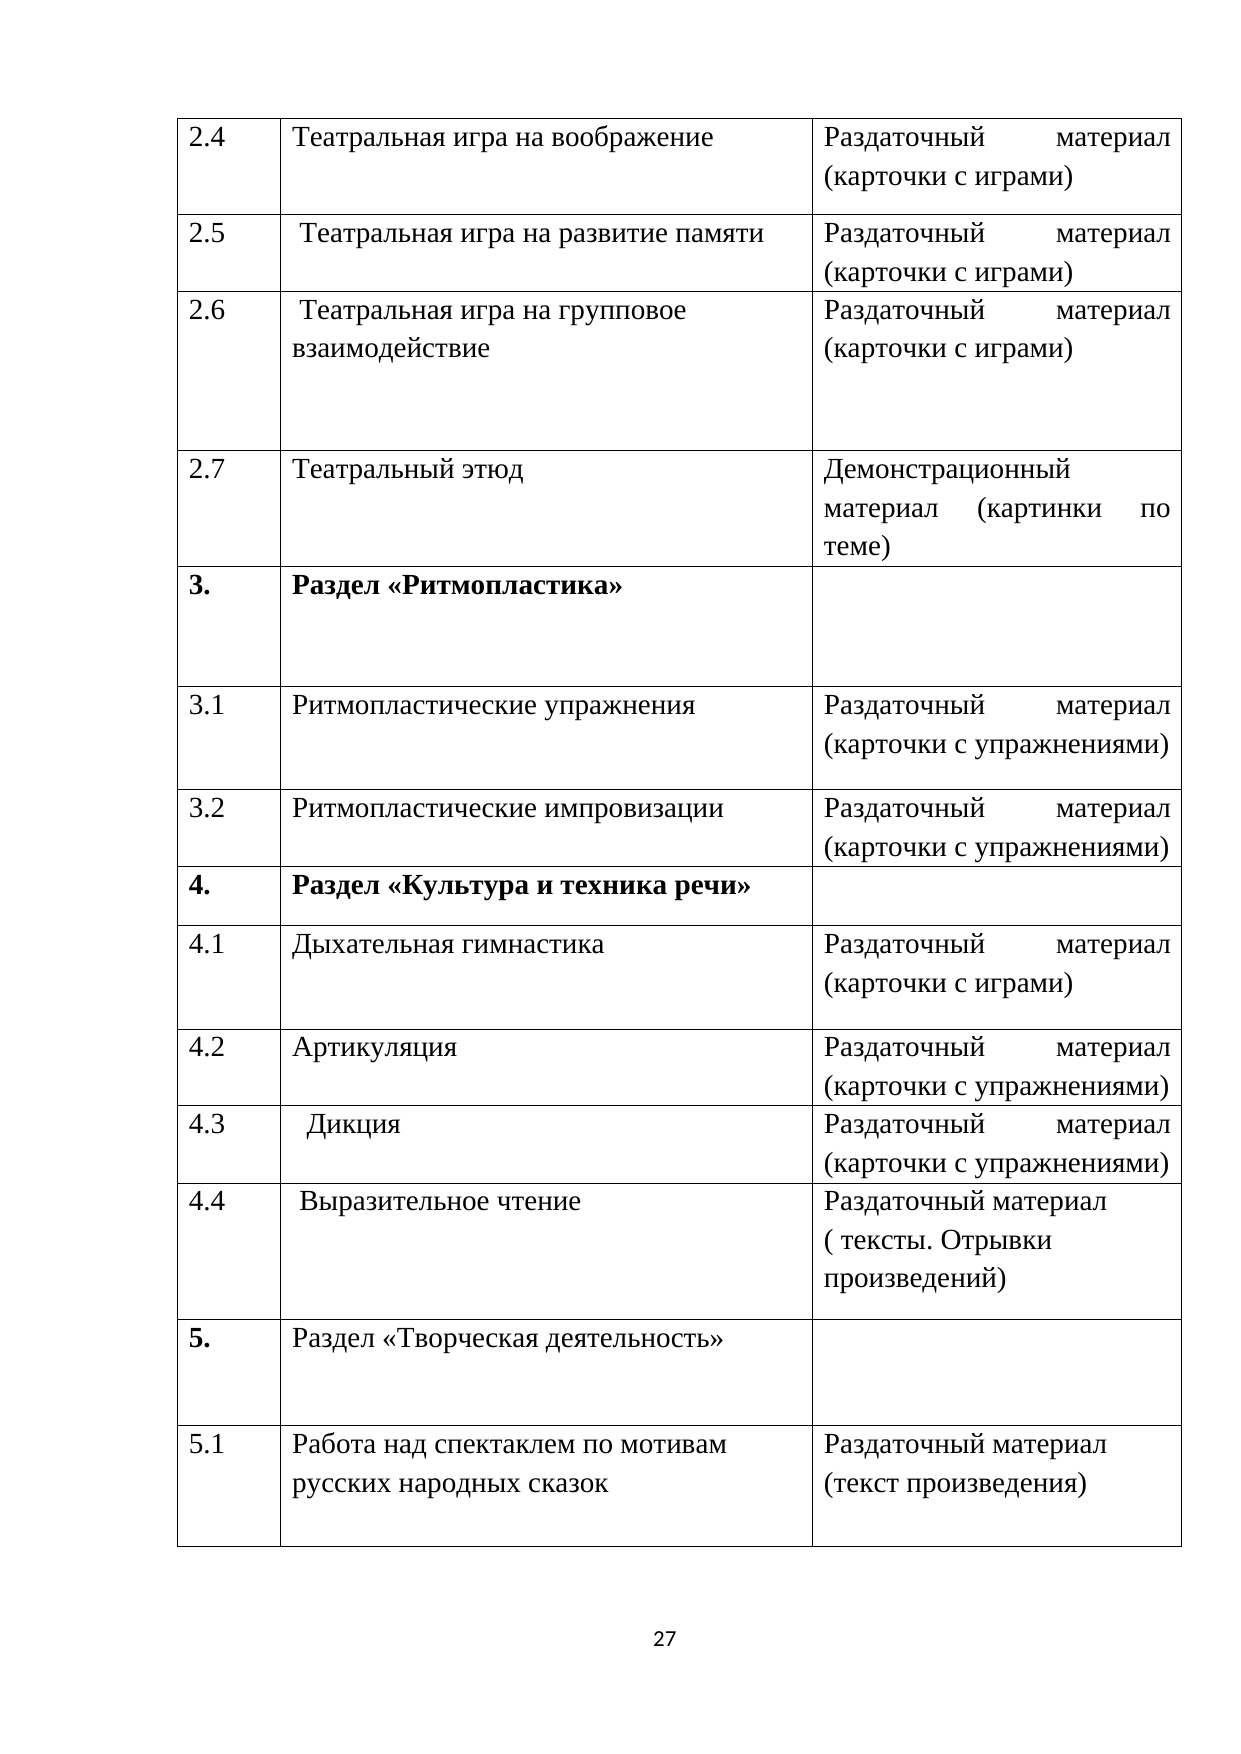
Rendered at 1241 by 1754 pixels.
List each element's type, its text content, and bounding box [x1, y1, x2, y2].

table_cell Раздаточный материал ( тексты. Отрывки произведений) [813, 1184, 1181, 1319]
table_cell Раздел «Культура и техника речи» [281, 867, 812, 925]
table_cell Работа над спектаклем по мотивам русских народных сказок [281, 1426, 812, 1546]
table_cell Театральный этюд [281, 451, 812, 566]
table_cell Раздаточный материал (карточки с упражнениями) [813, 687, 1181, 789]
table_cell [813, 567, 1181, 686]
table_cell 5.1 [178, 1426, 280, 1546]
table_cell Дикция [281, 1106, 812, 1182]
table_cell Раздаточный материал (карточки с упражнениями) [813, 790, 1181, 866]
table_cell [813, 1426, 1181, 1546]
table_cell 4.2 [178, 1030, 280, 1105]
table_cell 4.4 [178, 1184, 280, 1319]
table_cell 3. [178, 567, 280, 686]
table_cell 2.5 [178, 215, 280, 291]
table_cell Театральная игра на групповое взаимодействие [281, 292, 812, 450]
table_cell 3.2 [178, 790, 280, 866]
table_cell 2.4 [178, 119, 280, 214]
table_cell 5. [178, 1320, 280, 1425]
table_cell Раздаточный материал (карточки с играми) [813, 292, 1181, 450]
table_cell 4. [178, 867, 280, 925]
table_cell Раздел «Ритмопластика» [281, 567, 812, 686]
table_cell Демонстрационный материал (картинки по теме) [813, 451, 1181, 566]
table_cell Раздаточный материал (карточки с упражнениями) [813, 1030, 1181, 1105]
table_cell 4.1 [178, 926, 280, 1028]
table_cell Раздел «Творческая деятельность» [281, 1320, 812, 1425]
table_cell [813, 215, 1181, 291]
table_cell Выразительное чтение [281, 1184, 812, 1319]
table_cell Артикуляция [281, 1030, 812, 1105]
table_cell Ритмопластические импровизации [281, 790, 812, 866]
table_cell [813, 1320, 1181, 1425]
table_cell 3.1 [178, 687, 280, 789]
table_cell [813, 867, 1181, 925]
table_cell Ритмопластические упражнения [281, 687, 812, 789]
table_cell Раздаточный материал (карточки с играми) [813, 926, 1181, 1028]
table_cell 2.7 [178, 451, 280, 566]
table_cell 4.3 [178, 1106, 280, 1182]
table_cell Дыхательная гимнастика [281, 926, 812, 1028]
table_cell 2.6 [178, 292, 280, 450]
table_cell Театральная игра на воображение [281, 119, 812, 214]
table_cell Театральная игра на развитие памяти [281, 215, 812, 291]
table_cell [813, 119, 1181, 214]
table_cell Раздаточный материал (карточки с упражнениями) [813, 1106, 1181, 1182]
